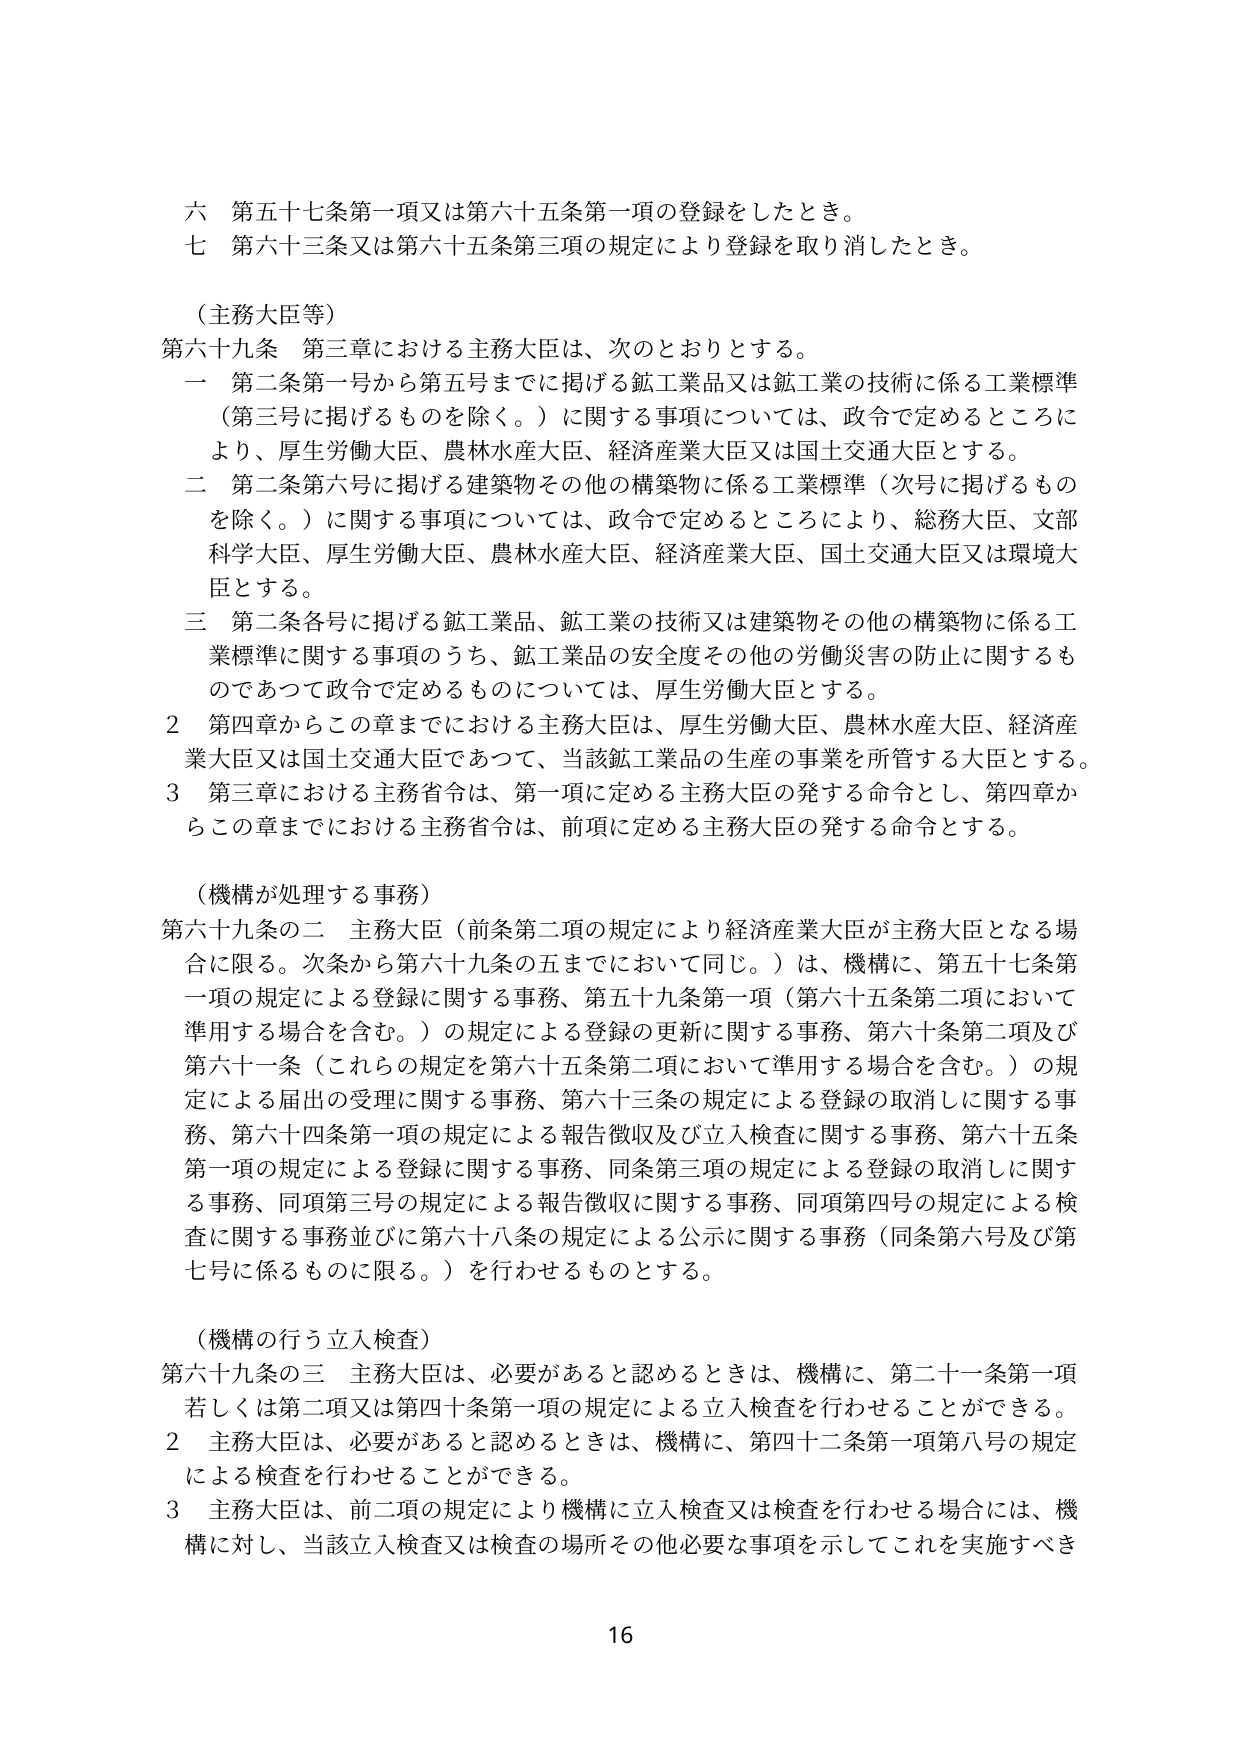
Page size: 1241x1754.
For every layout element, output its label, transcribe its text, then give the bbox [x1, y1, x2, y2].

text ３ 第三章における主務省令は、第一項に定める主務大臣の発する命令とし、第四章からこの章までにおける主務省令は、前項に定める主務大臣の発する命令とする。 [161, 774, 1079, 843]
text （主務大臣等） [184, 296, 1079, 330]
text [161, 1492, 1079, 1560]
text 七 第六十三条又は第六十五条第三項の規定により登録を取り消したとき。 [184, 228, 1079, 262]
text ２ 主務大臣は、必要があると認めるときは、機構に、第四十二条第一項第八号の規定による検査を行わせることができる。 [161, 1424, 1079, 1492]
text 第六十九条の二 主務大臣（前条第二項の規定により経済産業大臣が主務大臣となる場合に限る。次条から第六十九条の五までにおいて同じ。）は、機構に、第五十七条第一項の規定による登録に関する事務、第五十九条第一項（第六十五条第二項において準用する場合を含む。）の規定による登録の更新に関する事務、第六十条第二項及び第六十一条（これらの規定を第六十五条第二項において準用する場合を含む。）の規定による届出の受理に関する事務、第六十三条の規定による登録の取消しに関する事務、第六十四条第一項の規定による報告徴収及び立入検査に関する事務、第六十五条第一項の規定による登録に関する事務、同条第三項の規定による登録の取消しに関する事務、同項第三号の規定による報告徴収に関する事務、同項第四号の規定による検査に関する事務並びに第六十八条の規定による公示に関する事務（同条第六号及び第七号に係るものに限る。）を行わせるものとする。 [161, 911, 1079, 1287]
text 六 第五十七条第一項又は第六十五条第一項の登録をしたとき。 [184, 194, 1079, 228]
text 第六十九条の三 主務大臣は、必要があると認めるときは、機構に、第二十一条第一項若しくは第二項又は第四十条第一項の規定による立入検査を行わせることができる。 [161, 1355, 1079, 1424]
text 一 第二条第一号から第五号までに掲げる鉱工業品又は鉱工業の技術に係る工業標準（第三号に掲げるものを除く。）に関する事項については、政令で定めるところにより、厚生労働大臣、農林水産大臣、経済産業大臣又は国土交通大臣とする。 [184, 364, 1079, 467]
text ２ 第四章からこの章までにおける主務大臣は、厚生労働大臣、農林水産大臣、経済産業大臣又は国土交通大臣であつて、当該鉱工業品の生産の事業を所管する大臣とする。 [161, 706, 1079, 774]
text 二 第二条第六号に掲げる建築物その他の構築物に係る工業標準（次号に掲げるものを除く。）に関する事項については、政令で定めるところにより、総務大臣、文部科学大臣、厚生労働大臣、農林水産大臣、経済産業大臣、国土交通大臣又は環境大臣とする。 [184, 467, 1079, 604]
text 第六十九条 第三章における主務大臣は、次のとおりとする。 [161, 330, 1079, 364]
text （機構が処理する事務） [184, 877, 1079, 911]
text （機構の行う立入検査） [184, 1321, 1079, 1355]
text 三 第二条各号に掲げる鉱工業品、鉱工業の技術又は建築物その他の構築物に係る工業標準に関する事項のうち、鉱工業品の安全度その他の労働災害の防止に関するものであつて政令で定めるものについては、厚生労働大臣とする。 [184, 604, 1079, 706]
